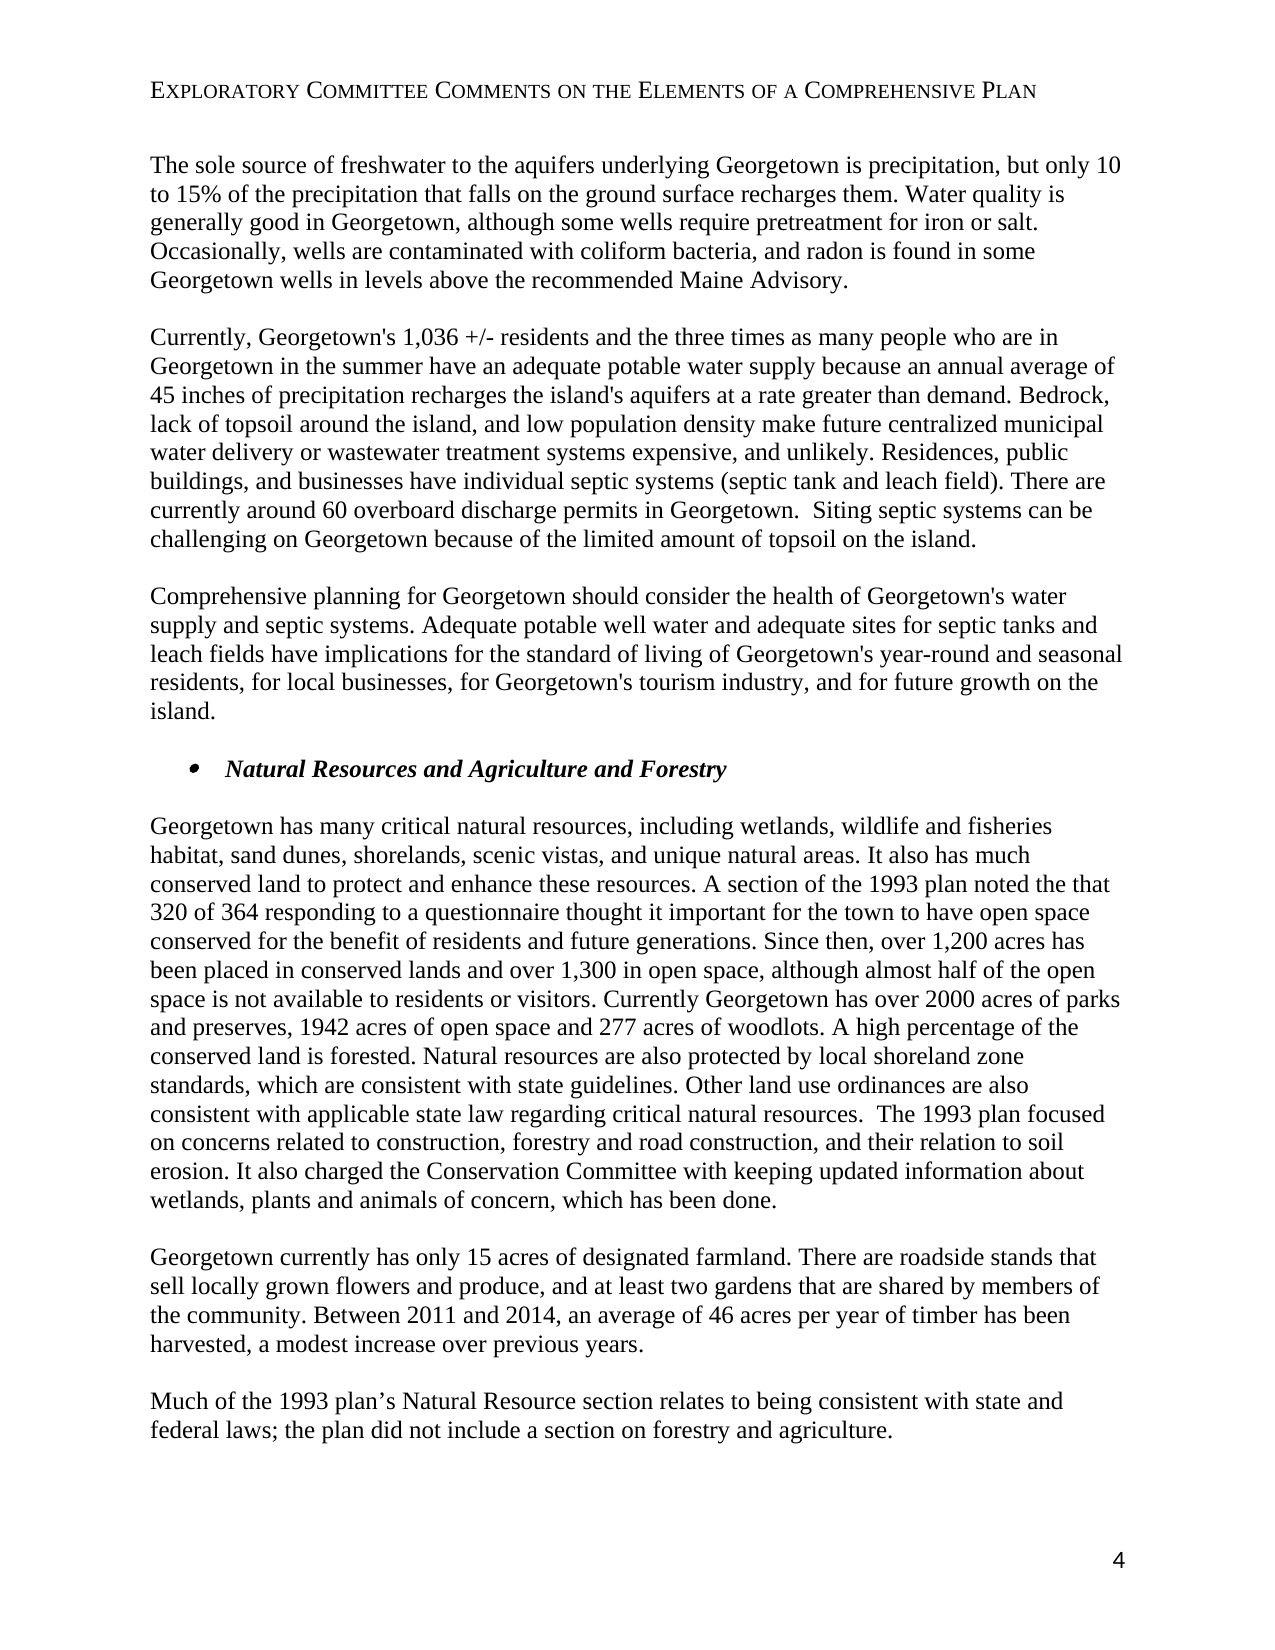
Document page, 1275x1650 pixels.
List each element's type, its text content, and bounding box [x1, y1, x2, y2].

text Comprehensive planning for Georgetown should consider the health of Georgetown's water supply and septic systems. Adequate potable well water and adequate sites for septic tanks and leach fields have implications for the standard of living of Georgetown's year-round and seasonal residents, for local businesses, for Georgetown's tourism industry, and for future growth on the island. [150, 581, 1125, 725]
text Georgetown currently has only 15 acres of designated farmland. There are roadside stands that sell locally grown flowers and produce, and at least two gardens that are shared by members of the community. Between 2011 and 2014, an average of 46 acres per year of timber has been harvested, a modest increase over previous years. [150, 1242, 1125, 1357]
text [150, 150, 1125, 294]
list Natural Resources and Agriculture and Forestry [187, 754, 1125, 782]
text Currently, Georgetown's 1,036 +/- residents and the three times as many people who are in Georgetown in the summer have an adequate potable water supply because an annual average of 45 inches of precipitation recharges the island's aquifers at a rate greater than demand. Bedrock, lack of topsoil around the island, and low population density make future centralized municipal water delivery or wastewater treatment systems expensive, and unlikely. Residences, public buildings, and businesses have individual septic systems (septic tank and leach field). There are currently around 60 overboard discharge permits in Georgetown. Siting septic systems can be challenging on Georgetown because of the limited amount of topsoil on the island. [150, 322, 1125, 552]
text Much of the 1993 plan’s Natural Resource section relates to being consistent with state and federal laws; the plan did not include a section on forestry and agriculture. [150, 1386, 1125, 1444]
text Georgetown has many critical natural resources, including wetlands, wildlife and fisheries habitat, sand dunes, shorelands, scenic vistas, and unique natural areas. It also has much conserved land to protect and enhance these resources. A section of the 1993 plan noted the that 320 of 364 responding to a questionnaire thought it important for the town to have open space conserved for the benefit of residents and future generations. Since then, over 1,200 acres has been placed in conserved lands and over 1,300 in open space, although almost half of the open space is not available to residents or visitors. Currently Georgetown has over 2000 acres of parks and preserves, 1942 acres of open space and 277 acres of woodlots. A high percentage of the conserved land is forested. Natural resources are also protected by local shoreland zone standards, which are consistent with state guidelines. Other land use ordinances are also consistent with applicable state law regarding critical natural resources. The 1993 plan focused on concerns related to construction, forestry and road construction, and their relation to soil erosion. It also charged the Conservation Committee with keeping updated information about wetlands, plants and animals of concern, which has been done. [150, 811, 1125, 1214]
